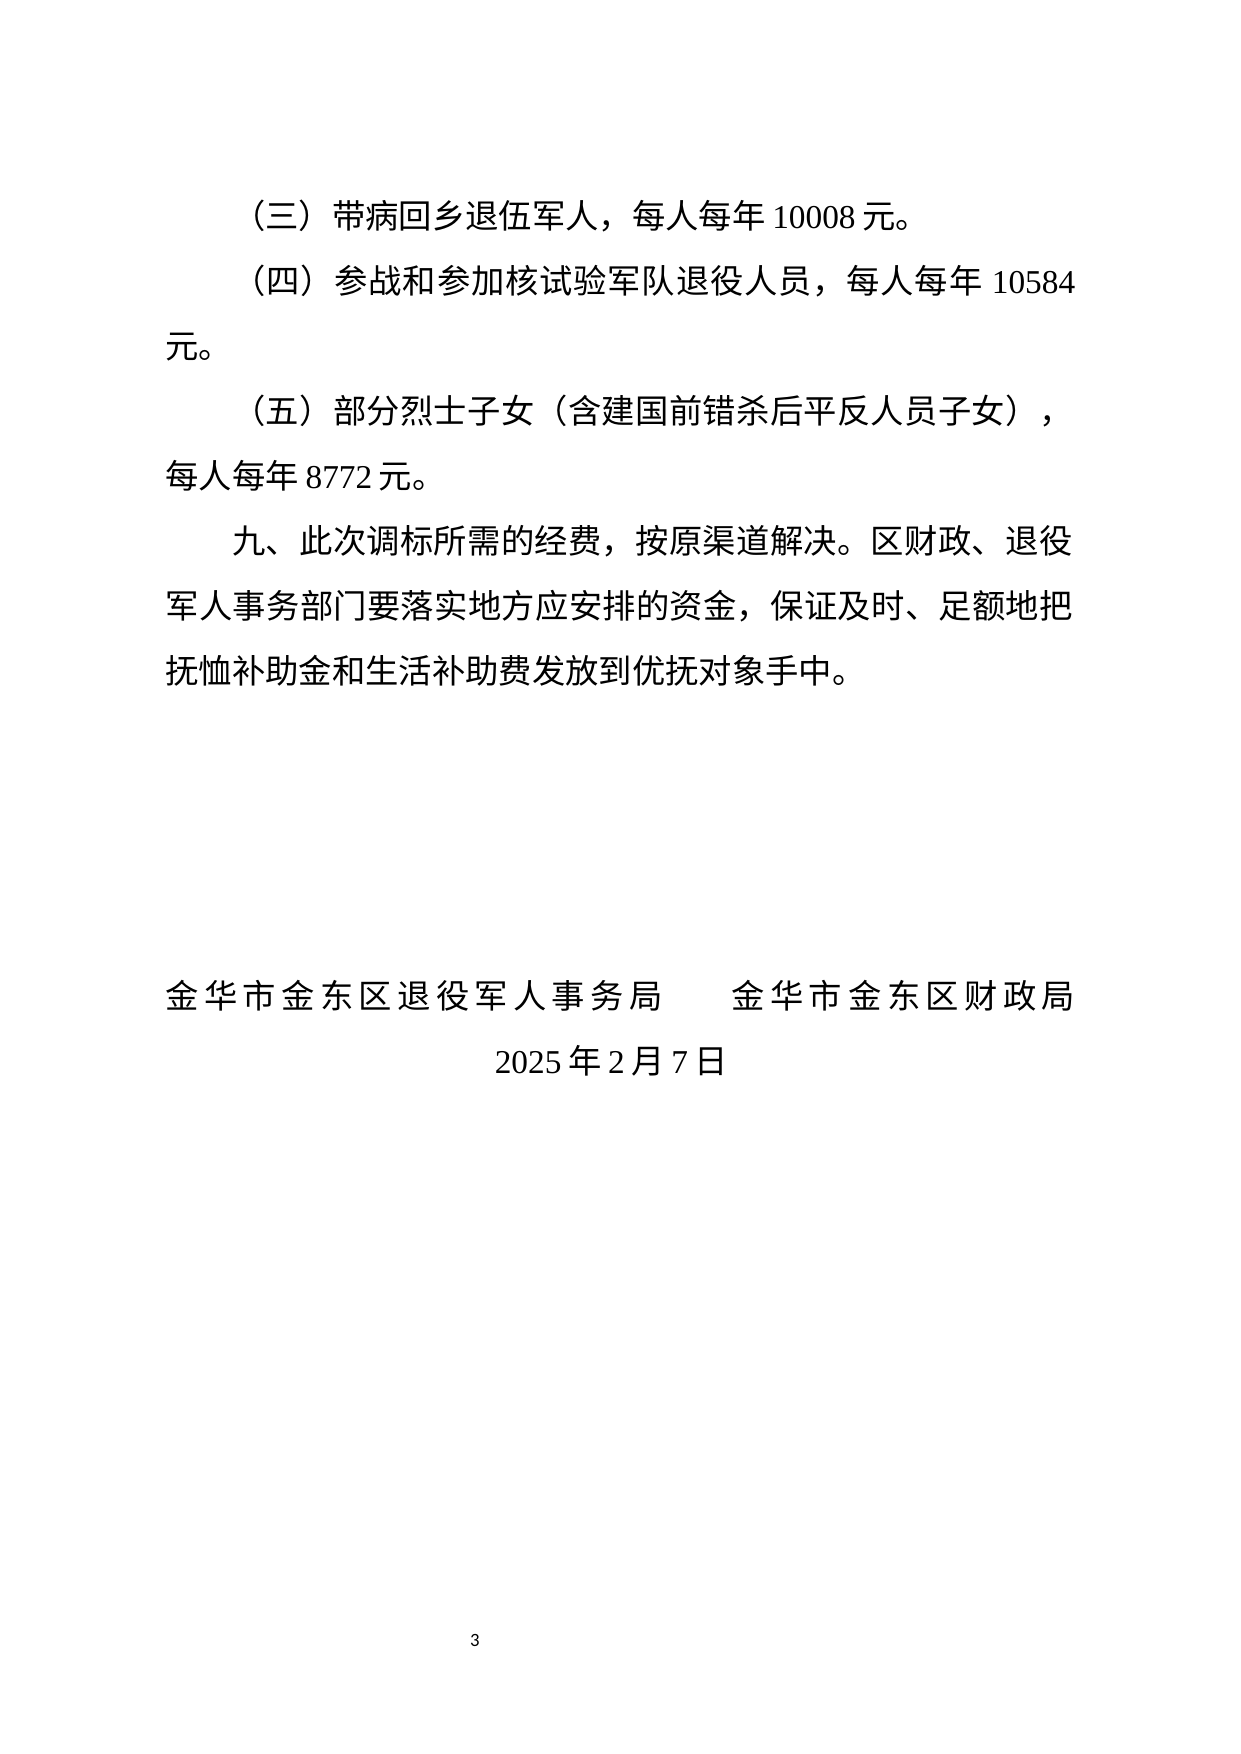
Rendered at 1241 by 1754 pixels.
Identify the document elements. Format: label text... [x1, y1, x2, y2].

text 九、此次调标所需的经费，按原渠道解决。区财政、退役军人事务部门要落实地方应安排的资金，保证及时、足额地把抚恤补助金和生活补助费发放到优抚对象手中。 [165, 506, 1075, 701]
text 金华市金东区退役军人事务局 金华市金东区财政局 [165, 961, 1075, 1026]
text （三）带病回乡退伍军人，每人每年10008元。 [165, 181, 1075, 246]
text （五）部分烈士子女（含建国前错杀后平反人员子女），每人每年8772元。 [165, 376, 1075, 506]
text 2025年2月7日 [165, 1026, 1075, 1091]
text （四）参战和参加核试验军队退役人员，每人每年10584元。 [165, 246, 1075, 376]
